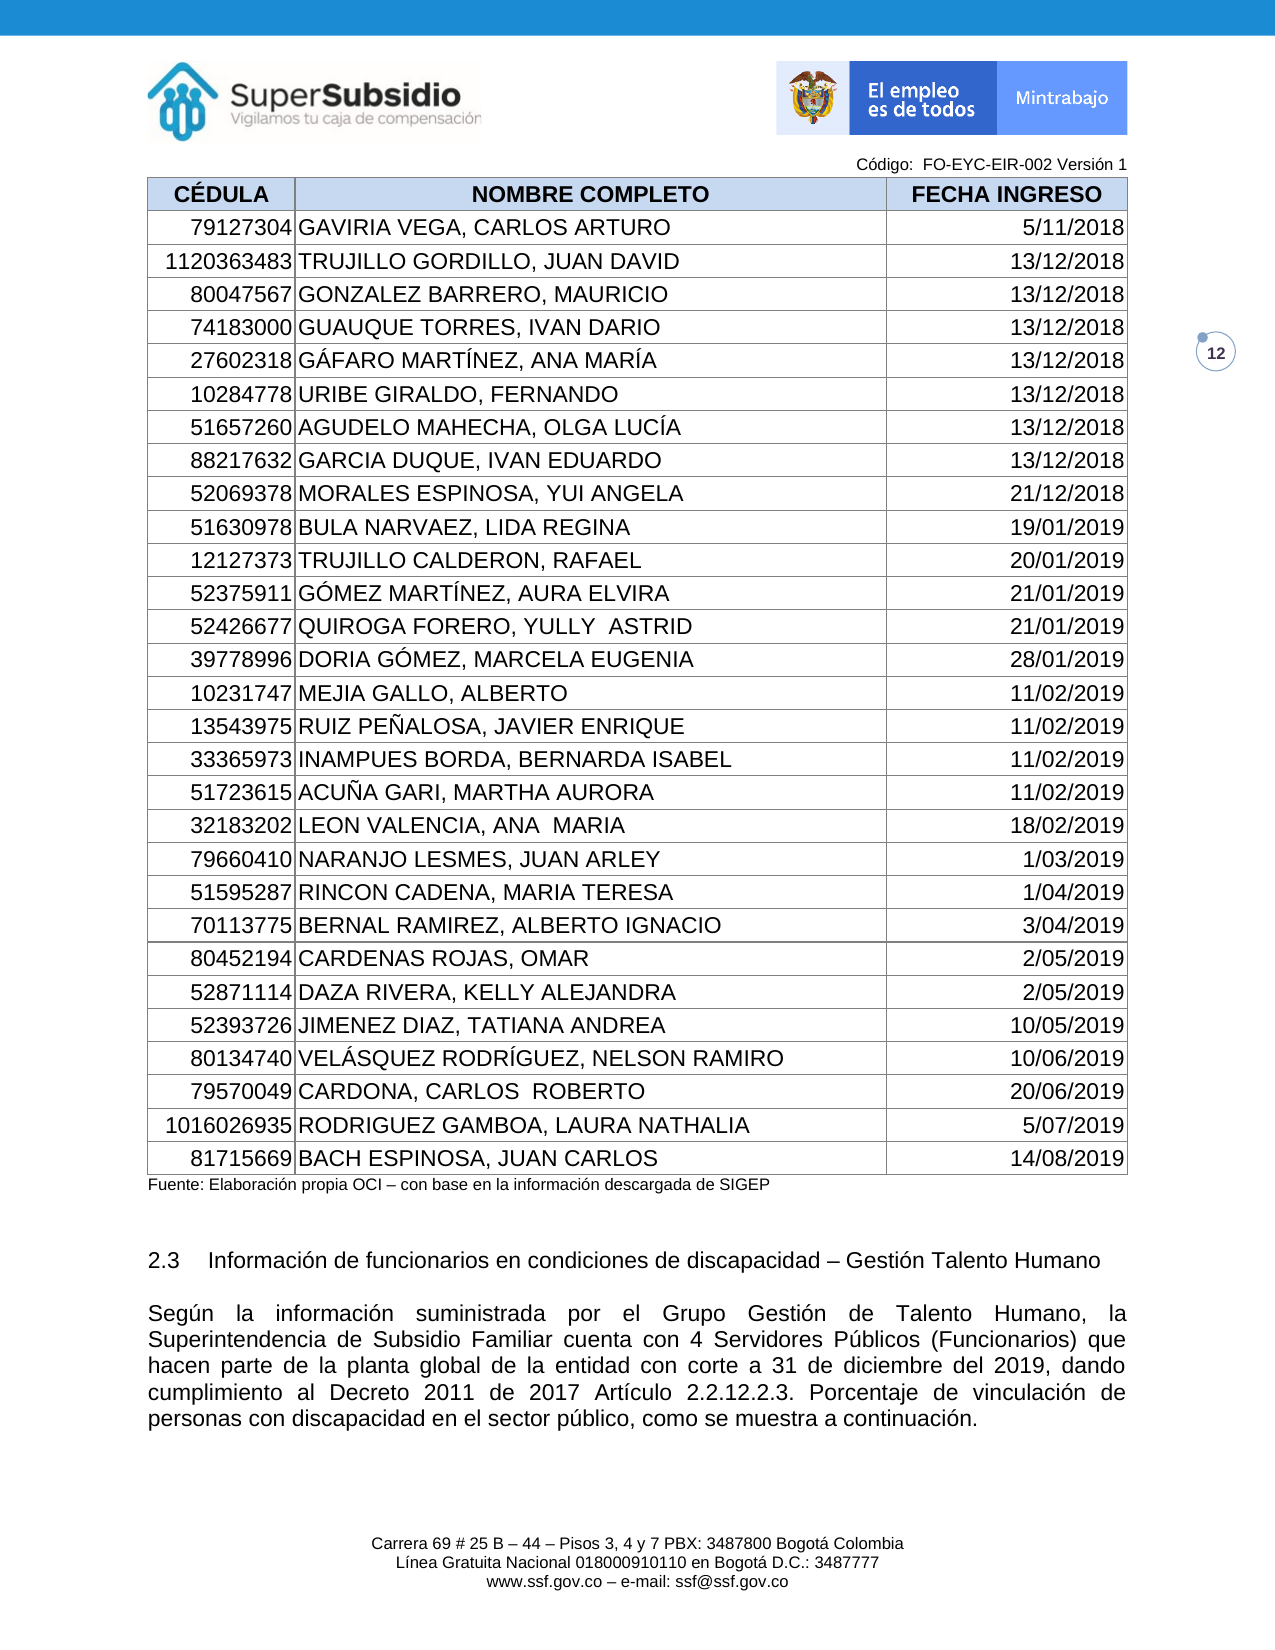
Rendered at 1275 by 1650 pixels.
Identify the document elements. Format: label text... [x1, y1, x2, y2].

table_cell RINCON CADENA, MARIA TERESA [296, 876, 886, 908]
table_cell ACUÑA GARI, MARTHA AURORA [296, 776, 886, 808]
table_cell 52375911 [148, 577, 294, 609]
table_cell 13/12/2018 [887, 344, 1127, 377]
table_cell 51657260 [148, 411, 294, 443]
table_cell 13/12/2018 [887, 411, 1127, 443]
table_cell 39778996 [148, 644, 294, 676]
table_cell 88217632 [148, 444, 294, 476]
table_cell 13/12/2018 [887, 278, 1127, 310]
table_cell GONZALEZ BARRERO, MAURICIO [296, 278, 886, 310]
table_cell 14/08/2019 [887, 1142, 1127, 1174]
table_cell 1/04/2019 [887, 876, 1127, 908]
table_cell 51723615 [148, 776, 294, 808]
table_cell 11/02/2019 [887, 743, 1127, 775]
table_cell CARDONA, CARLOS ROBERTO [296, 1075, 886, 1108]
table_cell 19/01/2019 [887, 511, 1127, 543]
table_cell 79570049 [148, 1075, 294, 1108]
table_cell 79127304 [148, 211, 294, 244]
table_cell 32183202 [148, 810, 294, 842]
table_cell 11/02/2019 [887, 710, 1127, 742]
table_cell 20/06/2019 [887, 1075, 1127, 1108]
table_cell 13/12/2018 [887, 245, 1127, 277]
table_cell 27602318 [148, 344, 294, 377]
table_cell 13/12/2018 [887, 378, 1127, 410]
table_cell URIBE GIRALDO, FERNANDO [296, 378, 886, 410]
table_cell RODRIGUEZ GAMBOA, LAURA NATHALIA [296, 1109, 886, 1141]
table_cell 28/01/2019 [887, 644, 1127, 676]
table_cell 52069378 [148, 477, 294, 509]
table_cell 1120363483 [148, 245, 294, 277]
table_cell 74183000 [148, 311, 294, 343]
table_cell 21/01/2019 [887, 577, 1127, 609]
table_cell TRUJILLO GORDILLO, JUAN DAVID [296, 245, 886, 277]
text Según la información suministrada por el Grupo Gestión de Talento Humano, la Superintendencia de Subsidio Familiar cuenta con 4 Servidores Públicos (Funcionarios) que hacen parte de la planta global de la entidad con corte a 31 de diciembre del 2019, dando cumplimiento al Decreto 2011 de 2017 Artículo 2.2.12.2.3. Porcentaje de vinculación de personas con discapacidad en el sector público, como se muestra a continuación. [148, 1300, 1127, 1431]
table_cell 80134740 [148, 1042, 294, 1074]
table_cell GARCIA DUQUE, IVAN EDUARDO [296, 444, 886, 476]
table_cell 3/04/2019 [887, 909, 1127, 941]
table_cell 5/07/2019 [887, 1109, 1127, 1141]
table_cell 13543975 [148, 710, 294, 742]
table_cell 21/12/2018 [887, 477, 1127, 509]
picture [776, 61, 1128, 135]
subtitle Información de funcionarios en condiciones de discapacidad – Gestión Talento Humano [148, 1247, 1127, 1273]
table_cell 79660410 [148, 843, 294, 875]
table_cell 80452194 [148, 943, 294, 975]
table_header NOMBRE COMPLETO [296, 178, 886, 210]
table_cell GUAUQUE TORRES, IVAN DARIO [296, 311, 886, 343]
table_cell GÁFARO MARTÍNEZ, ANA MARÍA [296, 344, 886, 377]
table_cell DAZA RIVERA, KELLY ALEJANDRA [296, 976, 886, 1008]
table_cell 11/02/2019 [887, 677, 1127, 709]
table_cell 20/01/2019 [887, 544, 1127, 576]
table_cell 5/11/2018 [887, 211, 1127, 244]
text Fuente: Elaboración propia OCI – con base en la información descargada de SIGEP [148, 1175, 1127, 1194]
table_cell BULA NARVAEZ, LIDA REGINA [296, 511, 886, 543]
table_cell TRUJILLO CALDERON, RAFAEL [296, 544, 886, 576]
table_cell LEON VALENCIA, ANA MARIA [296, 810, 886, 842]
table_cell 10/06/2019 [887, 1042, 1127, 1074]
table_cell 52426677 [148, 610, 294, 642]
table_cell 81715669 [148, 1142, 294, 1174]
table_cell AGUDELO MAHECHA, OLGA LUCÍA [296, 411, 886, 443]
table_cell 13/12/2018 [887, 311, 1127, 343]
table_cell CARDENAS ROJAS, OMAR [296, 943, 886, 975]
table_cell 12127373 [148, 544, 294, 576]
table_cell 10/05/2019 [887, 1009, 1127, 1041]
table_cell BACH ESPINOSA, JUAN CARLOS [296, 1142, 886, 1174]
table_cell 10284778 [148, 378, 294, 410]
table_cell GÓMEZ MARTÍNEZ, AURA ELVIRA [296, 577, 886, 609]
table_cell GAVIRIA VEGA, CARLOS ARTURO [296, 211, 886, 244]
table_cell 10231747 [148, 677, 294, 709]
table_cell 80047567 [148, 278, 294, 310]
table_cell QUIROGA FORERO, YULLY ASTRID [296, 610, 886, 642]
table_cell 21/01/2019 [887, 610, 1127, 642]
table_cell 52393726 [148, 1009, 294, 1041]
table_cell 1016026935 [148, 1109, 294, 1141]
table_cell 52871114 [148, 976, 294, 1008]
table_cell VELÁSQUEZ RODRÍGUEZ, NELSON RAMIRO [296, 1042, 886, 1074]
table_cell JIMENEZ DIAZ, TATIANA ANDREA [296, 1009, 886, 1041]
table_header FECHA INGRESO [887, 178, 1127, 210]
picture [147, 61, 482, 144]
table_cell 51630978 [148, 511, 294, 543]
table_header CÉDULA [148, 178, 294, 210]
table_cell 18/02/2019 [887, 810, 1127, 842]
table_cell DORIA GÓMEZ, MARCELA EUGENIA [296, 644, 886, 676]
table_cell BERNAL RAMIREZ, ALBERTO IGNACIO [296, 909, 886, 941]
table_cell INAMPUES BORDA, BERNARDA ISABEL [296, 743, 886, 775]
table_cell NARANJO LESMES, JUAN ARLEY [296, 843, 886, 875]
table_cell RUIZ PEÑALOSA, JAVIER ENRIQUE [296, 710, 886, 742]
table_cell 1/03/2019 [887, 843, 1127, 875]
table_cell 70113775 [148, 909, 294, 941]
table_cell 2/05/2019 [887, 943, 1127, 975]
table_cell 51595287 [148, 876, 294, 908]
table_cell 33365973 [148, 743, 294, 775]
table_cell 2/05/2019 [887, 976, 1127, 1008]
table_cell 13/12/2018 [887, 444, 1127, 476]
table_cell MEJIA GALLO, ALBERTO [296, 677, 886, 709]
table_cell MORALES ESPINOSA, YUI ANGELA [296, 477, 886, 509]
table_cell 11/02/2019 [887, 776, 1127, 808]
